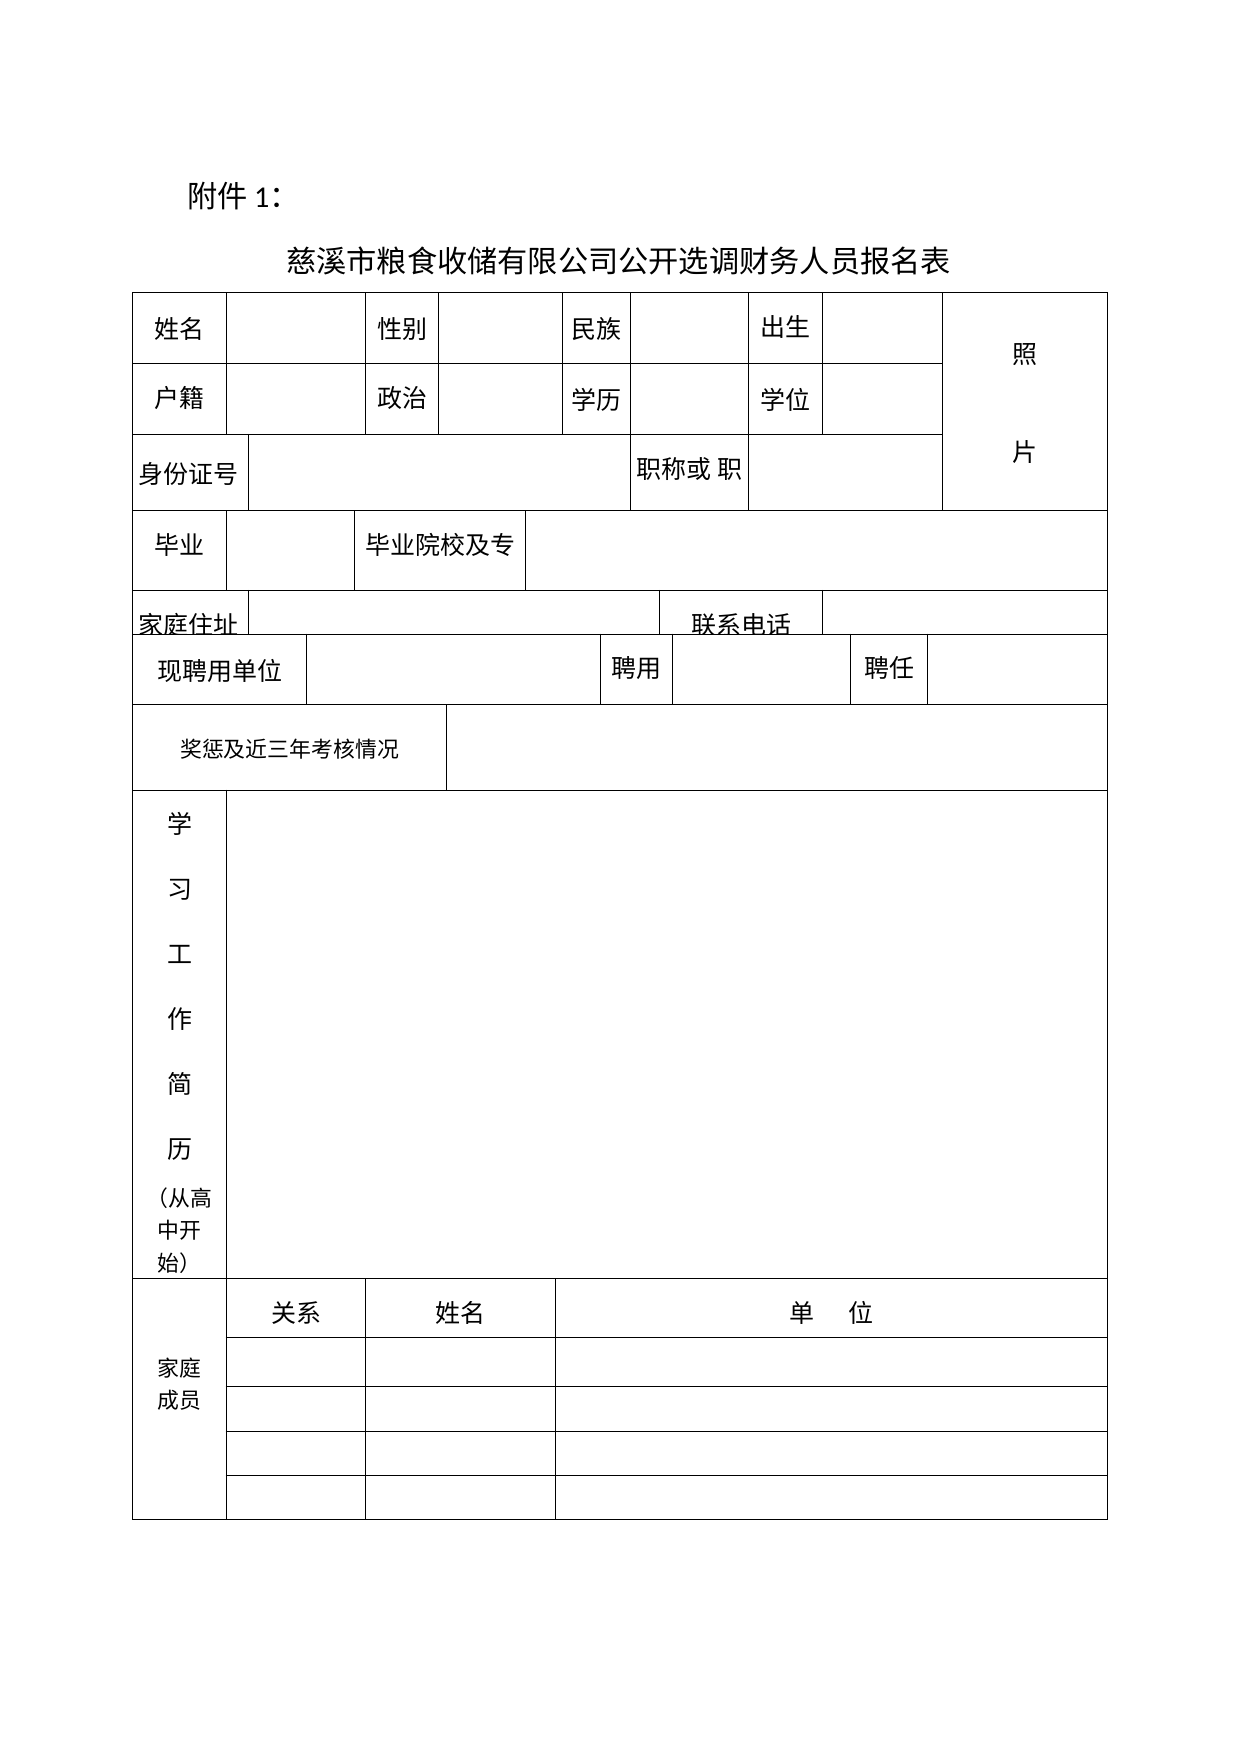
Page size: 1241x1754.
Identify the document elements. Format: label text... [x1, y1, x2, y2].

table_cell [556, 1338, 1107, 1386]
table_cell 毕业院校及专业 [355, 511, 525, 590]
table_cell 毕业 时间 [133, 511, 226, 590]
table_cell [249, 435, 630, 510]
table_cell 家庭 成员 [133, 1279, 226, 1519]
table_cell [366, 1432, 555, 1475]
table_header [227, 293, 365, 363]
table_cell [227, 1338, 365, 1386]
table_cell 单 位 [556, 1279, 1107, 1337]
table_cell 聘用时间 [601, 635, 672, 704]
table_cell [673, 635, 850, 704]
table_cell [823, 364, 942, 434]
table_cell [526, 511, 1107, 590]
table_header [823, 293, 942, 363]
table_cell [366, 1338, 555, 1386]
table_cell [556, 1387, 1107, 1431]
table_cell [227, 1432, 365, 1475]
table_cell [227, 511, 354, 590]
table_cell [749, 435, 942, 510]
text 附件1： [187, 162, 1053, 227]
table_cell 政治 面貌 [366, 364, 438, 434]
table_cell [447, 705, 1107, 789]
table_cell [556, 1476, 1107, 1519]
table_cell 联系电话 [660, 591, 822, 633]
table_cell 学 习 工 作 简 历 （从高中开始） [133, 791, 226, 1278]
table_cell [227, 1387, 365, 1431]
table_header 性别 [366, 293, 438, 363]
table_cell [227, 364, 365, 434]
table_cell [249, 591, 659, 633]
table_cell [366, 1387, 555, 1431]
table_cell [823, 591, 1107, 633]
table_cell [556, 1432, 1107, 1475]
table_cell [366, 1476, 555, 1519]
table_cell [928, 635, 1107, 704]
table_cell 户籍 所在地 [133, 364, 226, 434]
table_cell 学位 [749, 364, 822, 434]
table_cell [439, 364, 562, 434]
table_cell 奖惩及近三年考核情况 [133, 705, 446, 789]
table_header 民族 [563, 293, 630, 363]
table_cell 家庭住址 [133, 591, 248, 633]
text 慈溪市粮食收储有限公司公开选调财务人员报名表 [286, 227, 1053, 292]
table_cell [227, 1476, 365, 1519]
table_header 出生 年月 [749, 293, 822, 363]
table_cell 身份证号 [133, 435, 248, 510]
table_header 照 片 [943, 293, 1107, 510]
table_cell 现聘用单位 [133, 635, 306, 704]
table_cell 学历 [563, 364, 630, 434]
table_cell [227, 791, 1107, 1278]
table_cell 姓名 [366, 1279, 555, 1337]
table_header [439, 293, 562, 363]
table_cell 聘任职务 [851, 635, 927, 704]
table_cell 关系 [227, 1279, 365, 1337]
table_cell [307, 635, 600, 704]
table_header [631, 293, 748, 363]
table_cell 职称或 职业资格 [631, 435, 748, 510]
table_cell [631, 364, 748, 434]
table_header 姓名 [133, 293, 226, 363]
